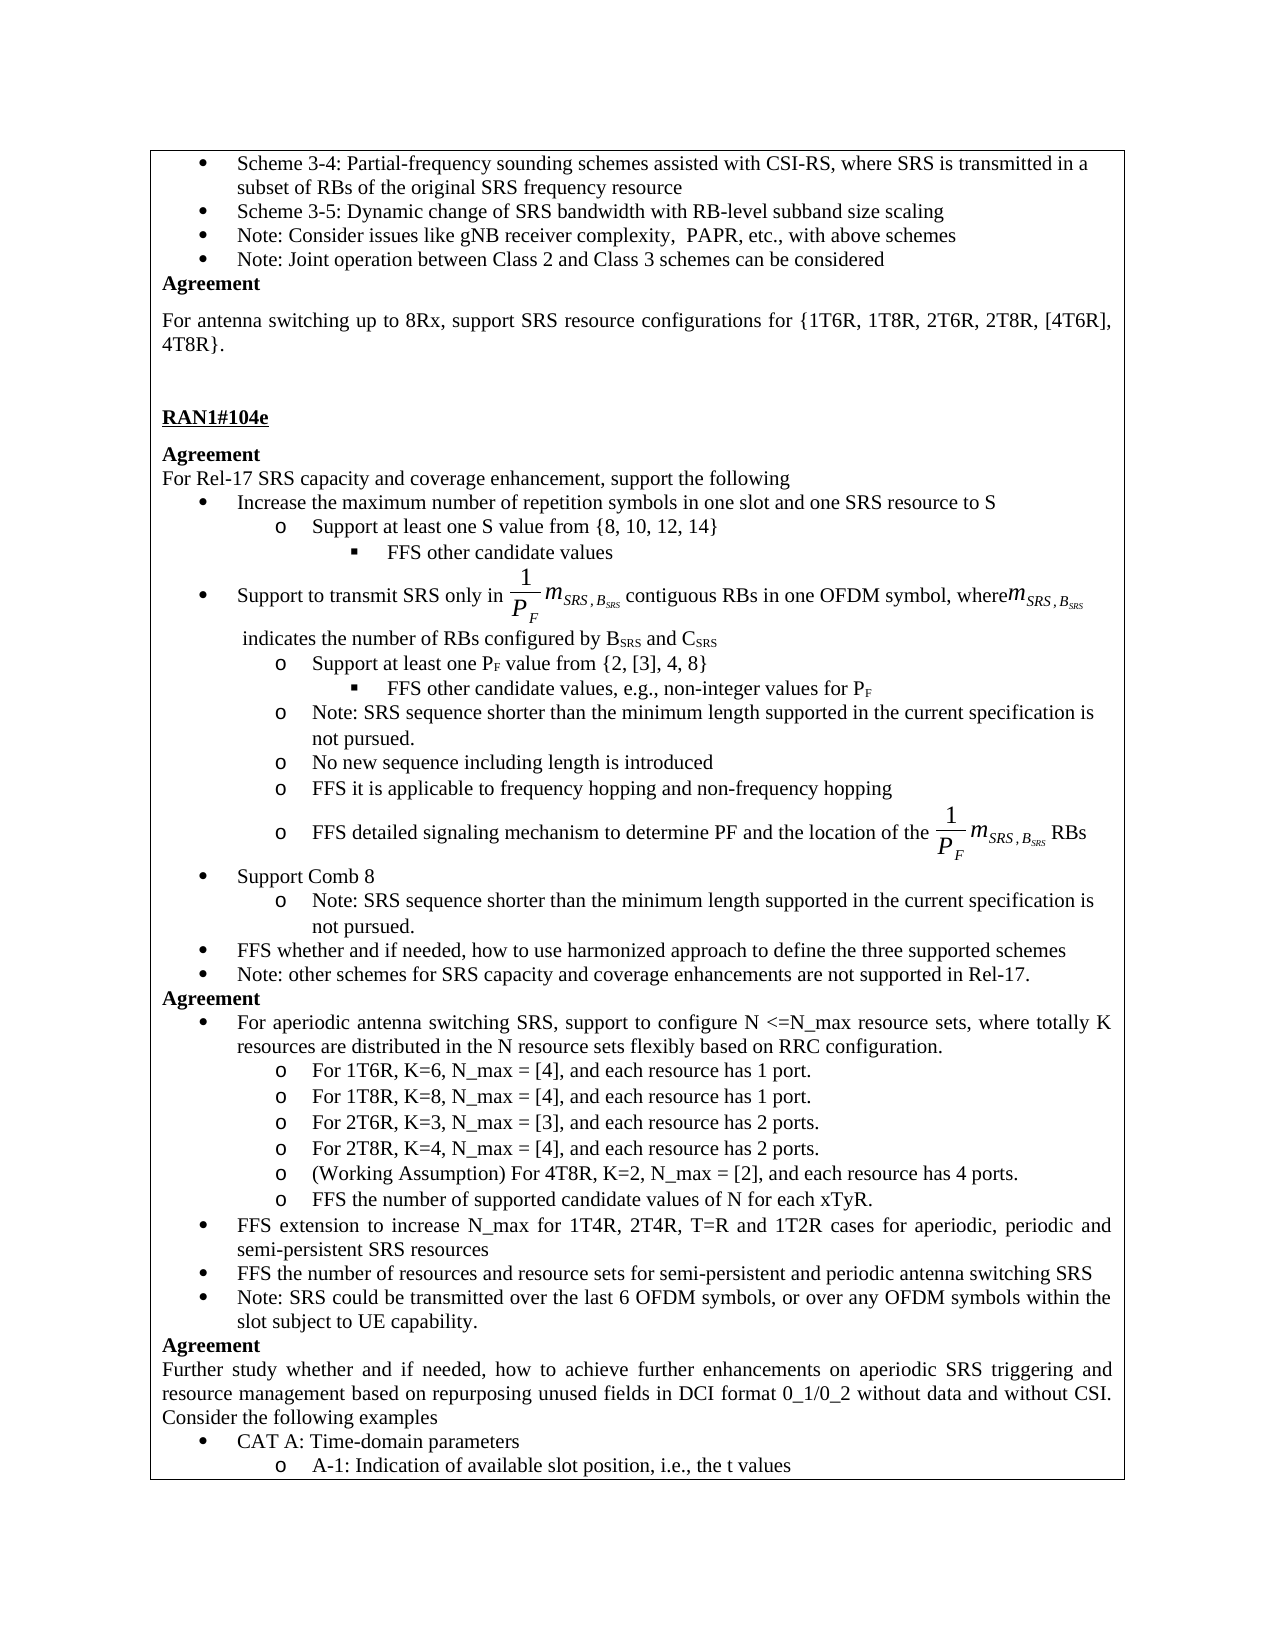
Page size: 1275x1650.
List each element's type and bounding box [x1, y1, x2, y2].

table_header [151, 151, 1124, 1479]
